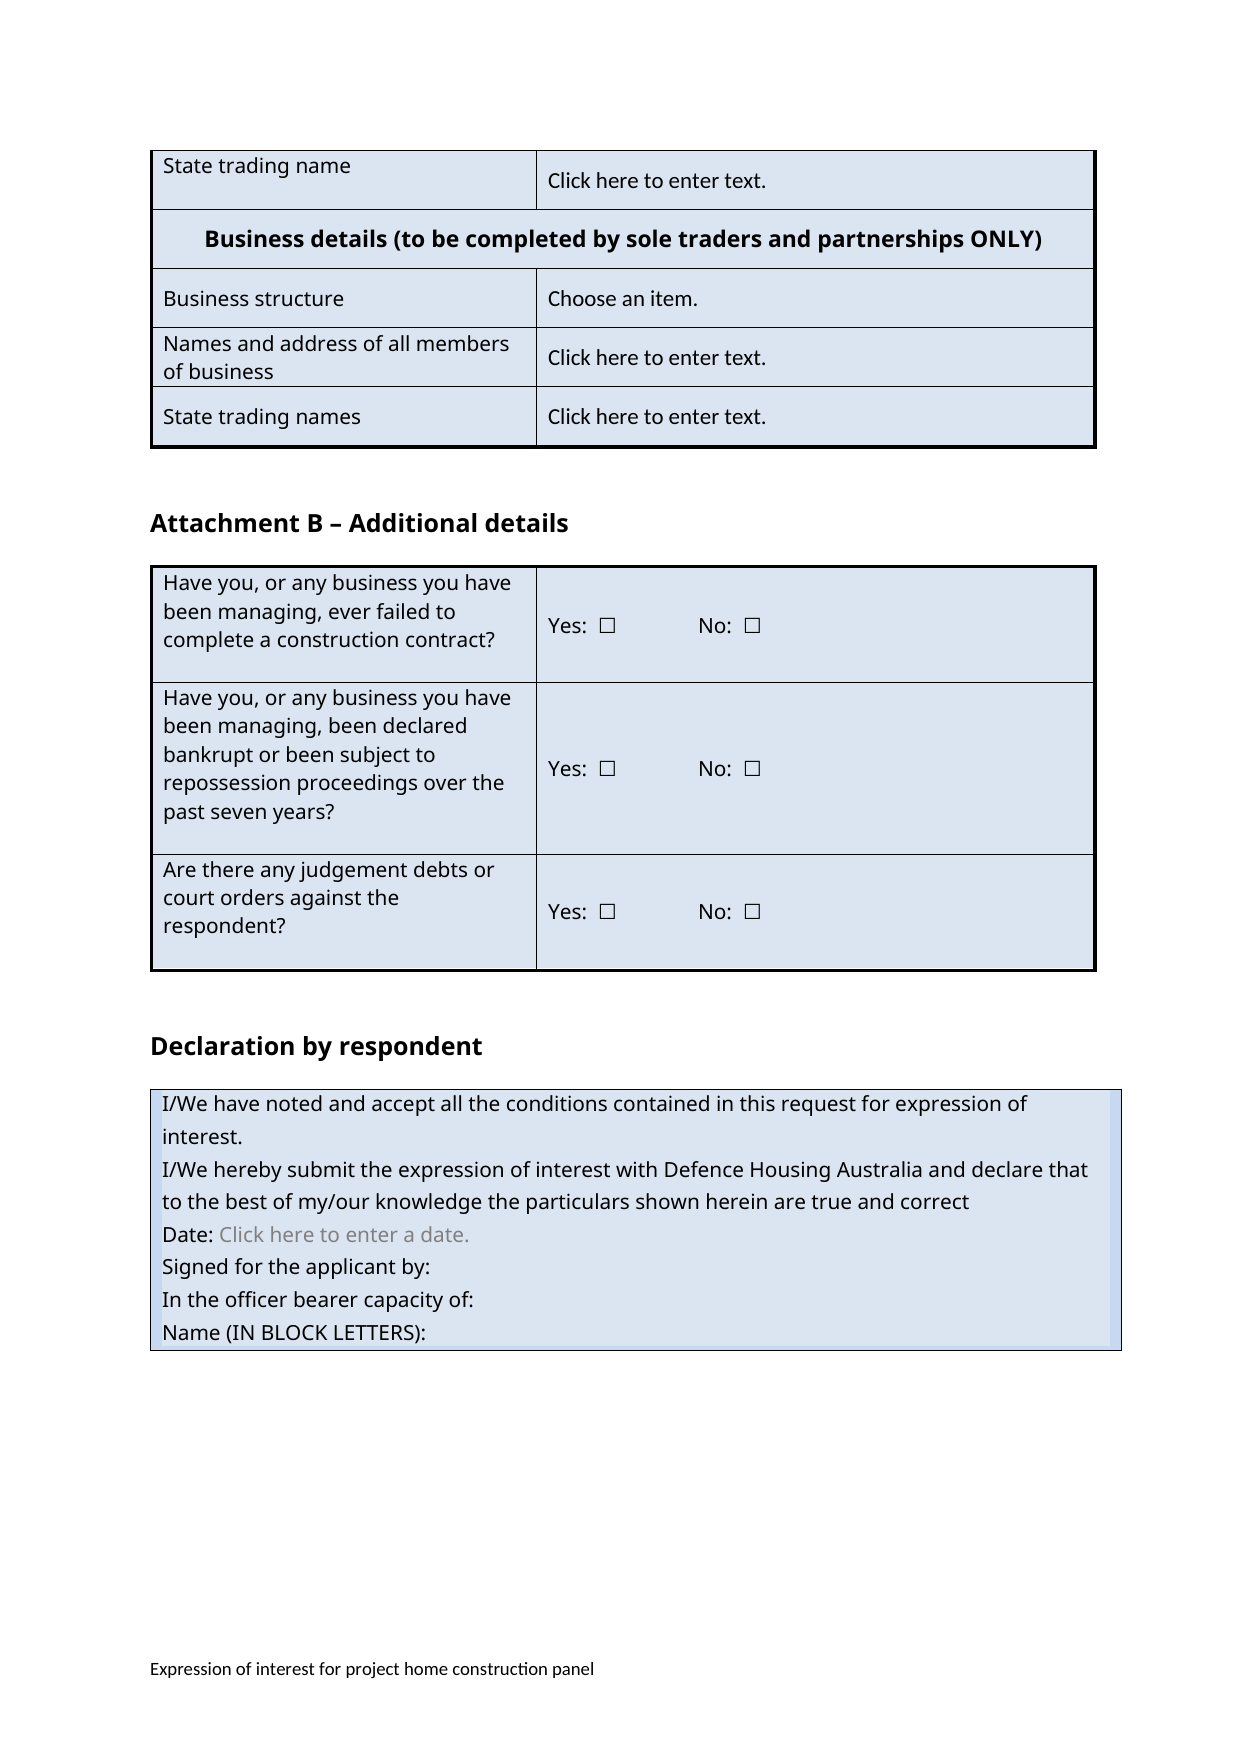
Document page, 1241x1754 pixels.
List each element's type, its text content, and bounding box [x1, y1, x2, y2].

table_header I/We have noted and accept all the conditions contained in this request for expression of interest. I/We hereby submit the expression of interest with Defence Housing Australia and declare that to the best of my/our knowledge the particulars shown herein are true and correct Date: Signed for the applicant by: In the officer bearer capacity of: Name (IN BLOCK LETTERS): [151, 1090, 1121, 1350]
table_cell Are there any judgement debts or court orders against the respondent? [153, 855, 536, 968]
table_cell Names and address of all members of business [153, 328, 536, 386]
table_cell Business structure [153, 269, 536, 327]
text Attachment B – Additional details [150, 505, 1090, 539]
table_header Have you, or any business you have been managing, ever failed to complete a construction contract? [153, 568, 536, 682]
table_cell Have you, or any business you have been managing, been declared bankrupt or been subject to repossession proceedings over the past seven years? [153, 683, 536, 854]
table_cell State trading names [153, 387, 536, 445]
table_header Yes: No: [537, 568, 1093, 682]
table_cell Yes: No: [537, 683, 1093, 854]
table_cell Yes: No: [537, 855, 1093, 968]
text Declaration by respondent [150, 1028, 1090, 1062]
table_cell State trading name [153, 151, 536, 209]
table_cell Business details (to be completed by sole traders and partnerships ONLY) [153, 210, 1093, 268]
